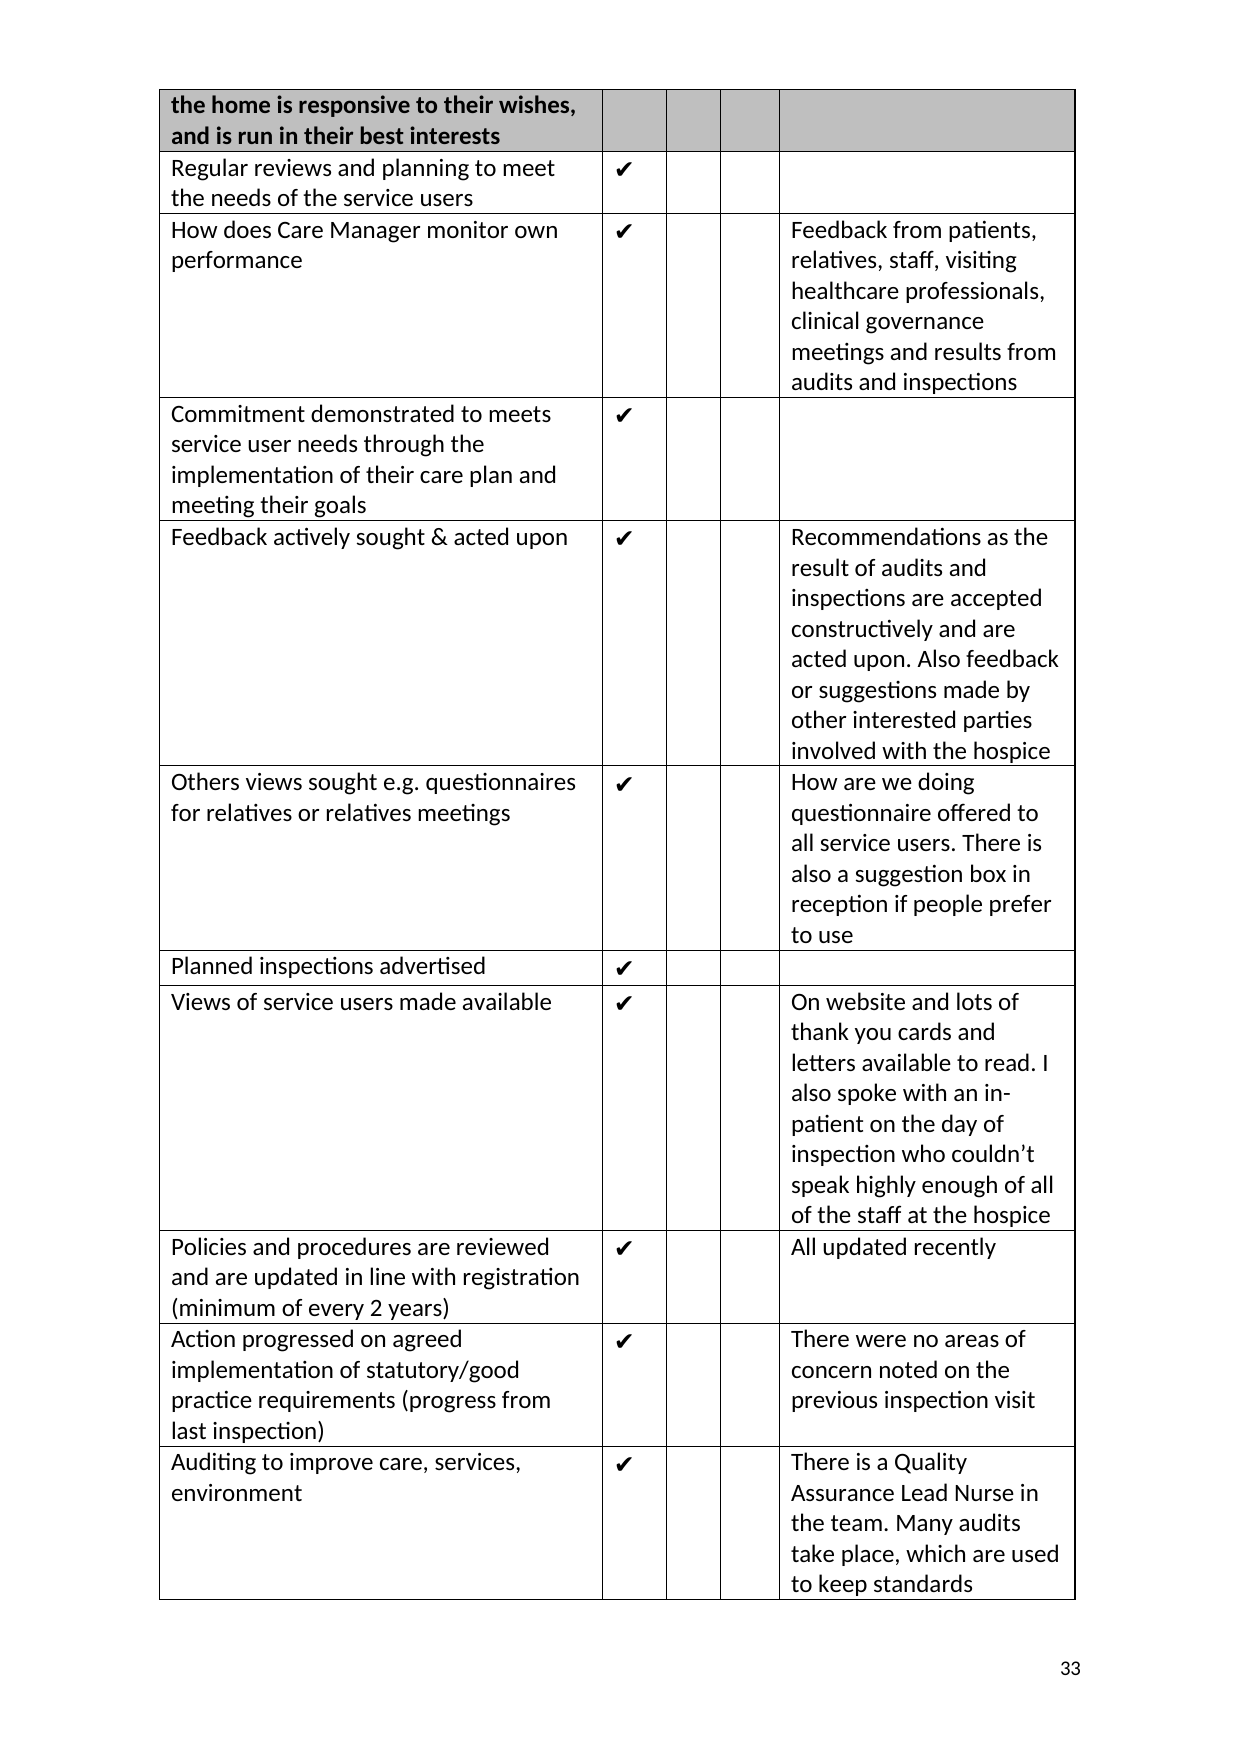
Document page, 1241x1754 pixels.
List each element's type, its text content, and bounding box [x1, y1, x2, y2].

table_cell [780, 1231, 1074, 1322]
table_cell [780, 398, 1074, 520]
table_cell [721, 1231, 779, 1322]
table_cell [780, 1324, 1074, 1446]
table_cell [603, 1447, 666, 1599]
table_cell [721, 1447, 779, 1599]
table_header NO [667, 90, 720, 151]
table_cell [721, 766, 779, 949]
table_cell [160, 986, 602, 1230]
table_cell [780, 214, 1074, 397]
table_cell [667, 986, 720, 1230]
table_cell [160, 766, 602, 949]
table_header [160, 90, 602, 151]
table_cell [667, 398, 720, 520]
table_header In part [721, 90, 779, 151]
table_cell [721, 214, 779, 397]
table_header COMMENTS [780, 90, 1074, 151]
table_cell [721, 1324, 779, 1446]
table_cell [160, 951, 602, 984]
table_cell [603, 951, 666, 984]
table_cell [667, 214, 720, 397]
table_cell ✔ [603, 152, 666, 213]
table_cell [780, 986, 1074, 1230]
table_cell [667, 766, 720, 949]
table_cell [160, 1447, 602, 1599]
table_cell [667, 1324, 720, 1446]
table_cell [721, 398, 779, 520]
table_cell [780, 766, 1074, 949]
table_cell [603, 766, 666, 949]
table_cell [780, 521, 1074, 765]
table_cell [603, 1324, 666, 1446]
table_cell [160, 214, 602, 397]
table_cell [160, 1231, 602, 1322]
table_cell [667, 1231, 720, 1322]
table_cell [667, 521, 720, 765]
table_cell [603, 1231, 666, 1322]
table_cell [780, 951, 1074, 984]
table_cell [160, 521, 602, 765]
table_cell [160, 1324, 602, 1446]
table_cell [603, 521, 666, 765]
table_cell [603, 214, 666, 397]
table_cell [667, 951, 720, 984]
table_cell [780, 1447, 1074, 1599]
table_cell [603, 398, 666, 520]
table_cell Regular reviews and planning to meet the needs of the service users [160, 152, 602, 213]
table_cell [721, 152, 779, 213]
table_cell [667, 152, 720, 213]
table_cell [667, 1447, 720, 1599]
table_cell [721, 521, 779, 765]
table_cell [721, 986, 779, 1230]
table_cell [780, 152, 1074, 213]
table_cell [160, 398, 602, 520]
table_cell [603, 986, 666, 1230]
table_header YES [603, 90, 666, 151]
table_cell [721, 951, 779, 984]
